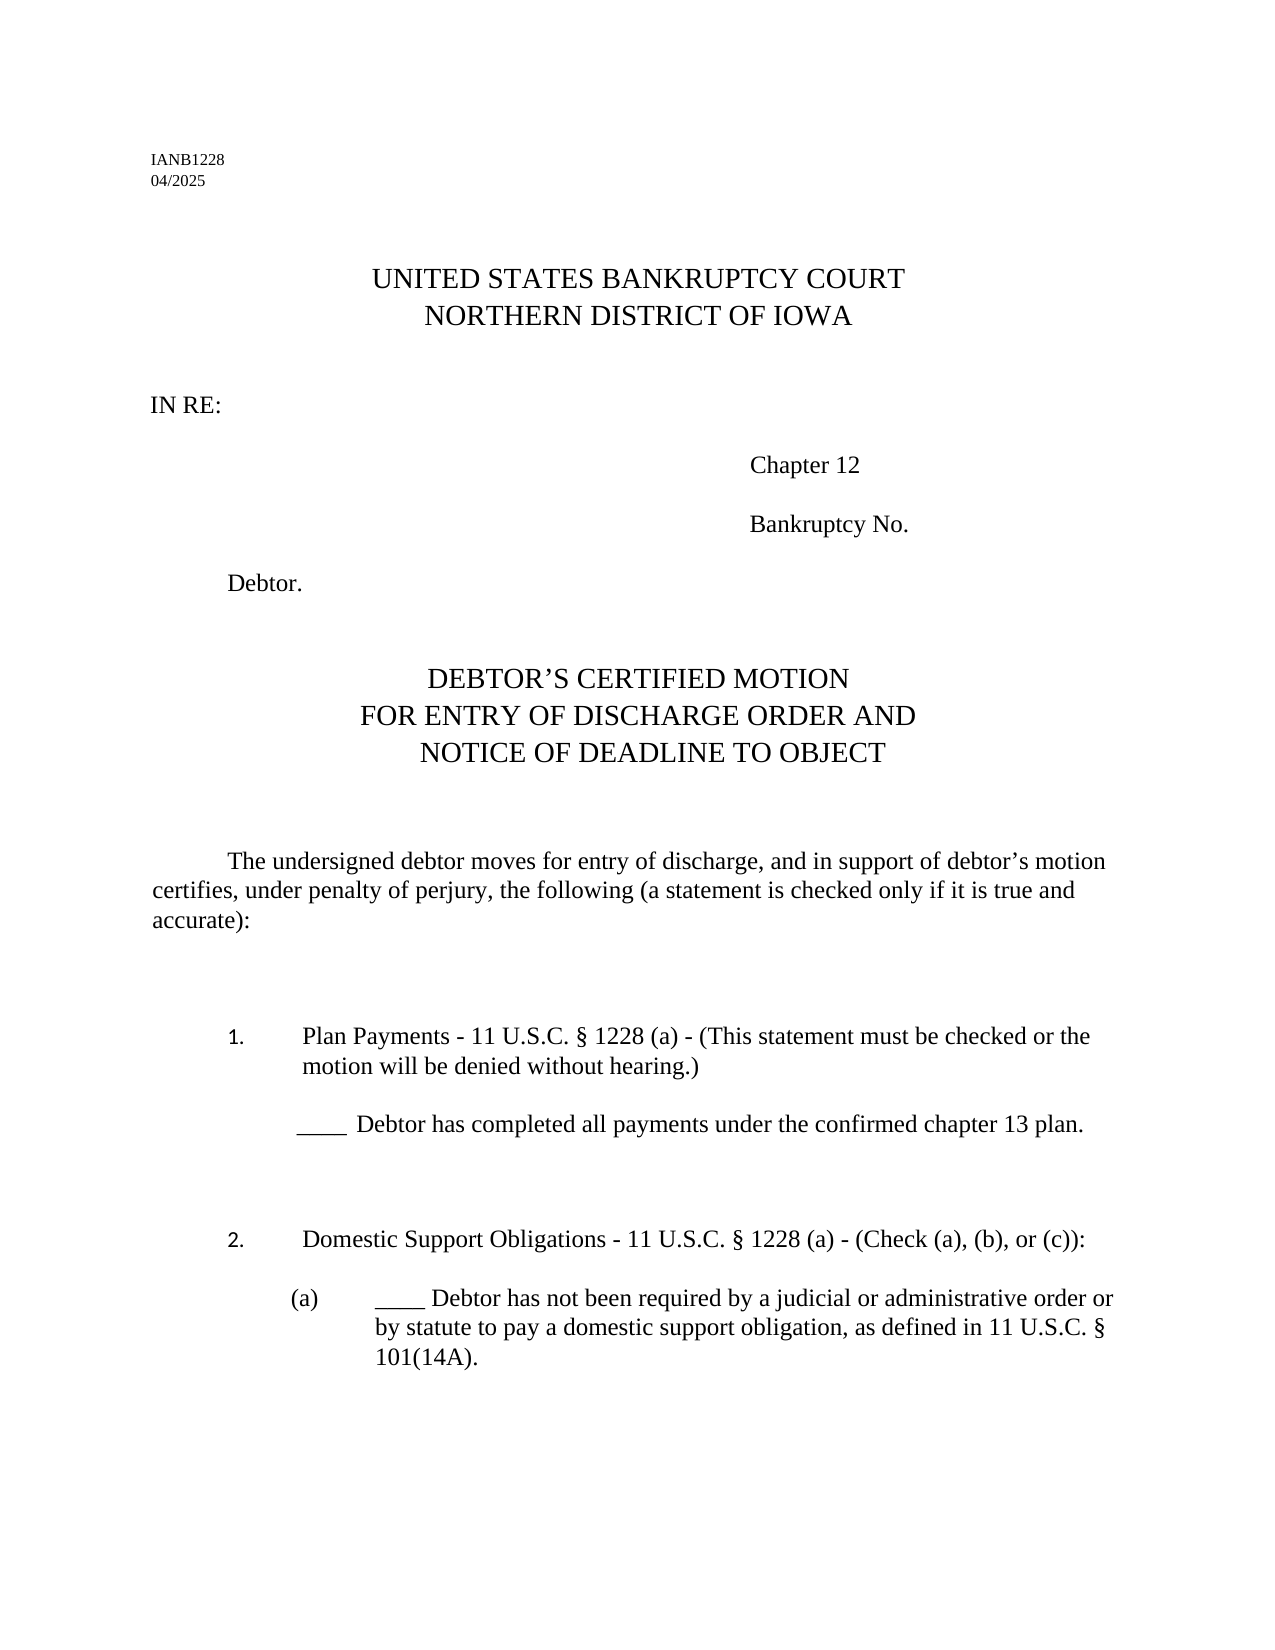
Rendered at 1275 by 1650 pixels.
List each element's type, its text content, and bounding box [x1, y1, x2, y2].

list Domestic Support Obligations ‐ 11 U.S.C. § 1228 (a) ‐ (Check (a), (b), or (c)): [227, 1224, 1123, 1253]
text UNITED STATES BANKRUPTCY COURT [181, 262, 1096, 295]
text 04/2025 [151, 171, 1125, 190]
text Debtor. [227, 568, 1125, 597]
text NOTICE OF DEADLINE TO OBJECT [181, 735, 1125, 768]
text DEBTOR’S CERTIFIED MOTION [181, 661, 1096, 695]
list Plan Payments ‐ 11 U.S.C. § 1228 (a) ‐ (This statement must be checked or the motion will be denied without hearing.) [227, 1021, 1123, 1079]
text IN RE: [150, 391, 1125, 419]
text NORTHERN DISTRICT OF IOWA [181, 298, 1096, 332]
text Chapter 12 [150, 450, 1125, 478]
text ____ Debtor has completed all payments under the confirmed chapter 13 plan. [150, 1109, 1125, 1137]
text FOR ENTRY OF DISCHARGE ORDER AND [181, 698, 1096, 732]
text Bankruptcy No. [533, 509, 1125, 537]
text IANB1228 [151, 150, 1125, 169]
text The undersigned debtor moves for entry of discharge, and in support of debtor’s motion certifies, under penalty of perjury, the following (a statement is checked only if it is true and accurate): [152, 846, 1123, 934]
text (a) ____ Debtor has not been required by a judicial or administrative order or by statute to pay a domestic support obligation, as defined in 11 U.S.C. § 101(14A). [291, 1283, 1123, 1371]
